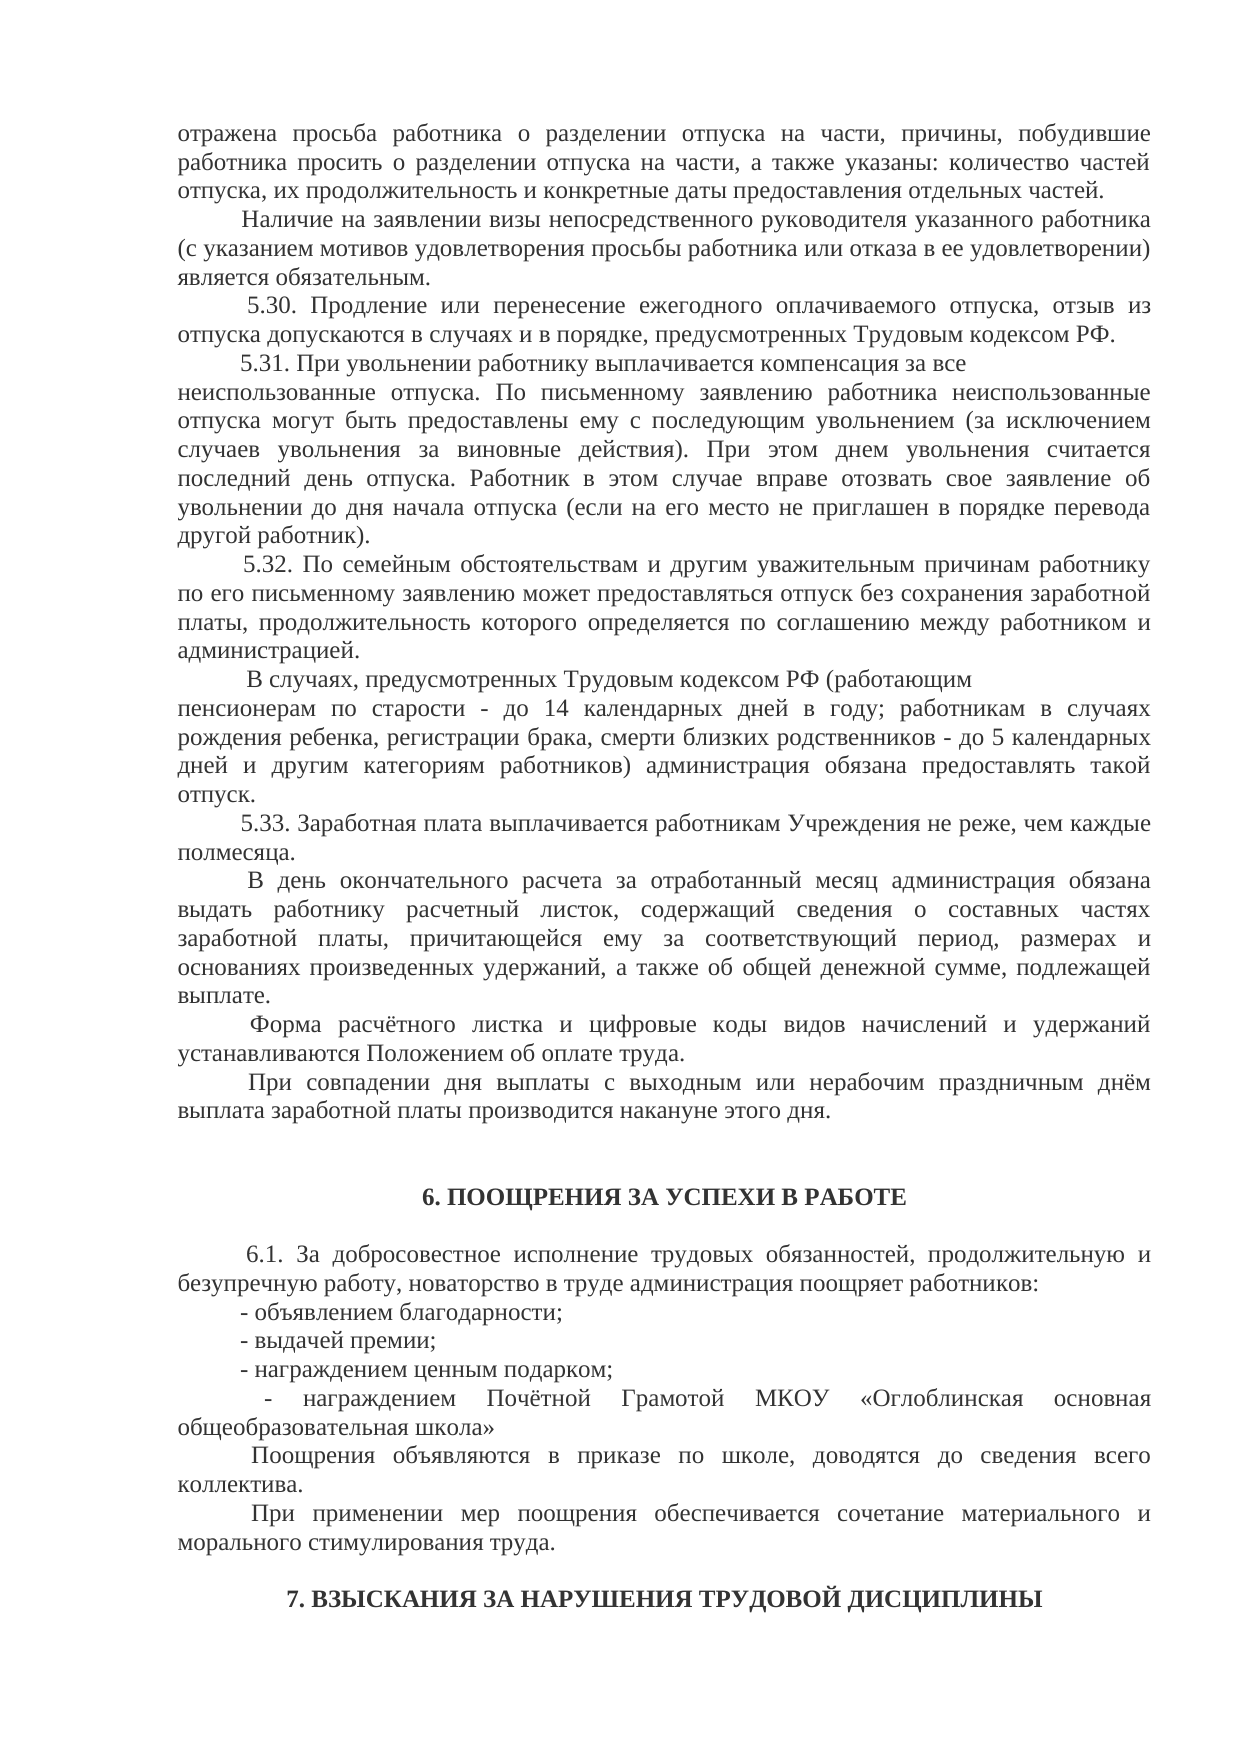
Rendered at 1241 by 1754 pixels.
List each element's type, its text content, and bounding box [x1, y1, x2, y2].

text - выдачей премии; [177, 1326, 1152, 1354]
text 5.31. При увольнении работнику выплачивается компенсация за все [177, 348, 1152, 377]
text 6.1. За добросовестное исполнение трудовых обязанностей, продолжительную и безупречную работу, новаторство в труде администрация поощряет работников: [177, 1239, 1152, 1297]
text При применении мер поощрения обеспечивается сочетание материального и морального стимулирования труда. [177, 1498, 1152, 1556]
text Форма расчётного листка и цифровые коды видов начислений и удержаний устанавливаются Положением об оплате труда. [177, 1009, 1152, 1067]
text 7. ВЗЫСКАНИЯ ЗА НАРУШЕНИЯ ТРУДОВОЙ ДИСЦИПЛИНЫ [177, 1584, 1152, 1613]
text 5.30. Продление или перенесение ежегодного оплачиваемого отпуска, отзыв из отпуска допускаются в случаях и в порядке, предусмотренных Трудовым кодексом РФ. [177, 291, 1152, 348]
text Поощрения объявляются в приказе по школе, доводятся до сведения всего коллектива. [177, 1441, 1152, 1498]
text При совпадении дня выплаты с выходным или нерабочим праздничным днём выплата заработной платы производится накануне этого дня. [177, 1067, 1152, 1124]
text 5.33. Заработная плата выплачивается работникам Учреждения не реже, чем каждые полмесяца. [177, 808, 1152, 866]
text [177, 118, 1152, 204]
text В случаях, предусмотренных Трудовым кодексом РФ (работающим [177, 664, 1152, 693]
text - объявлением благодарности; [177, 1297, 1152, 1326]
text пенсионерам по старости - до 14 календарных дней в году; работникам в случаях рождения ребенка, регистрации брака, смерти близких родственников - до 5 календарных дней и другим категориям работников) администрация обязана предоставлять такой отпуск. [177, 693, 1152, 808]
text - награждением ценным подарком; [177, 1354, 1152, 1383]
text 5.32. По семейным обстоятельствам и другим уважительным причинам работнику по его письменному заявлению может предоставляться отпуск без сохранения заработной платы, продолжительность которого определяется по соглашению между работником и администрацией. [177, 549, 1152, 664]
text неиспользованные отпуска. По письменному заявлению работника неиспользованные отпуска могут быть предоставлены ему с последующим увольнением (за исключением случаев увольнения за виновные действия). При этом днем увольнения считается последний день отпуска. Работник в этом случае вправе отозвать свое заявление об увольнении до дня начала отпуска (если на его место не приглашен в порядке перевода другой работник). [177, 377, 1152, 549]
text В день окончательного расчета за отработанный месяц администрация обязана выдать работнику расчетный листок, содержащий сведения о составных частях заработной платы, причитающейся ему за соответствующий период, размерах и основаниях произведенных удержаний, а также об общей денежной сумме, подлежащей выплате. [177, 866, 1152, 1009]
text - награждением Почётной Грамотой МКОУ «Оглоблинская основная общеобразовательная школа» [177, 1383, 1152, 1441]
text Наличие на заявлении визы непосредственного руководителя указанного работника (с указанием мотивов удовлетворения просьбы работника или отказа в ее удовлетворении) является обязательным. [177, 204, 1152, 291]
text 6. ПООЩРЕНИЯ ЗА УСПЕХИ В РАБОТЕ [177, 1182, 1152, 1211]
